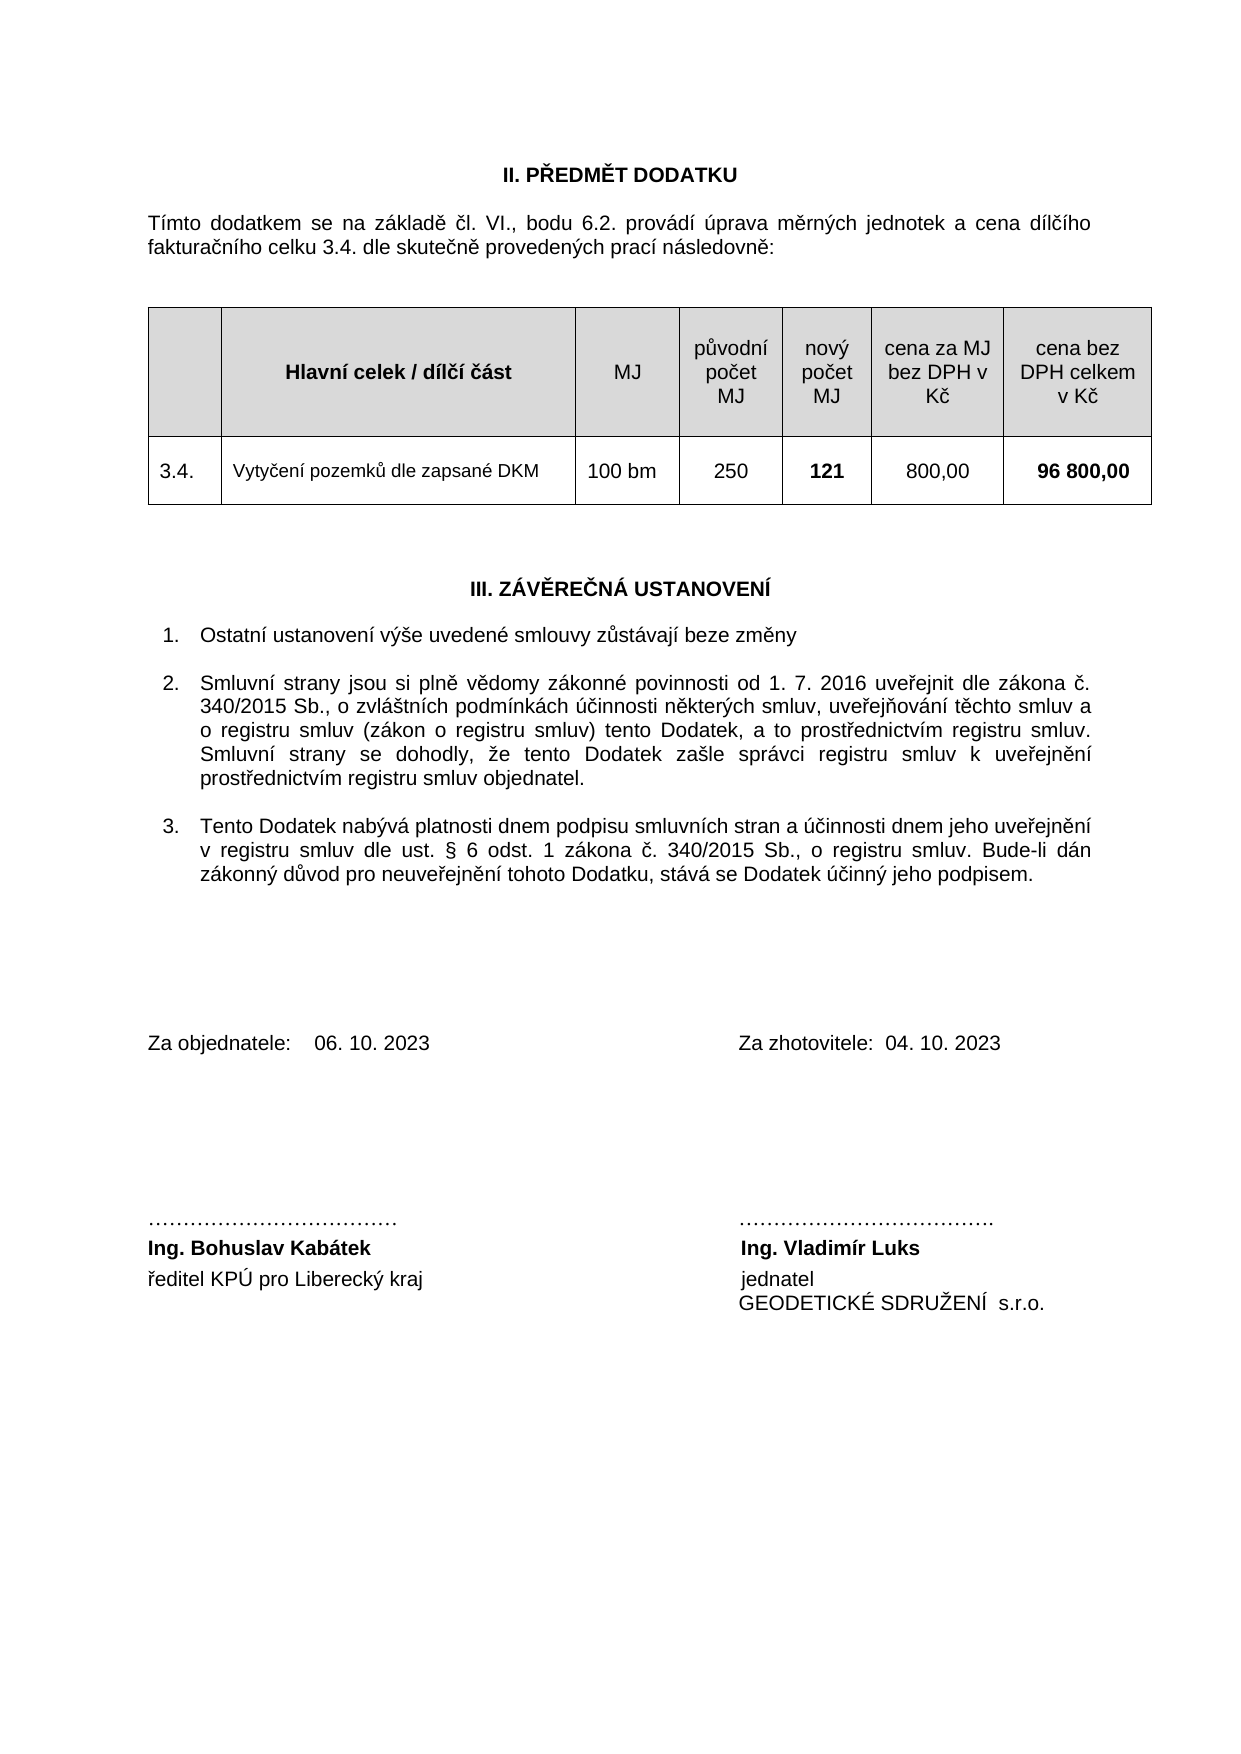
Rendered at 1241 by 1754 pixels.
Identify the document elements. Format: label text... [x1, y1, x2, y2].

text ……………………………… ………………………………. [148, 1206, 1093, 1230]
table_header cena bez DPH celkem v Kč [1004, 308, 1151, 436]
text Tímto dodatkem se na základě čl. VI., bodu 6.2. provádí úprava měrných jednotek a cena dílčího fakturačního celku 3.4. dle skutečně provedených prací následovně: [148, 211, 1093, 259]
table_header nový počet MJ [783, 308, 871, 436]
list Tento Dodatek nabývá platnosti dnem podpisu smluvních stran a účinnosti dnem jeho uveřejnění v registru smluv dle ust. § 6 odst. 1 zákona č. 340/2015 Sb., o registru smluv. Bude-li dán zákonný důvod pro neuveřejnění tohoto Dodatku, stává se Dodatek účinný jeho podpisem. [162, 814, 1093, 886]
list Smluvní strany jsou si plně vědomy zákonné povinnosti od 1. 7. 2016 uveřejnit dle zákona č. 340/2015 Sb., o zvláštních podmínkách účinnosti některých smluv, uveřejňování těchto smluv a o registru smluv (zákon o registru smluv) tento Dodatek, a to prostřednictvím registru smluv. Smluvní strany se dohodly, že tento Dodatek zašle správci registru smluv k uveřejnění prostřednictvím registru smluv objednatel. [162, 670, 1093, 790]
table_header MJ [576, 308, 679, 436]
table_cell Vytyčení pozemků dle zapsané DKM [222, 437, 575, 504]
table_header Hlavní celek / dílčí část [222, 308, 575, 436]
table_cell 96 800,00 [1004, 437, 1151, 504]
text Za objednatele: 06. 10. 2023 Za zhotovitele: 04. 10. 2023 [148, 1031, 1093, 1055]
table_cell 250 [680, 437, 782, 504]
text III. ZÁVĚREČNÁ USTANOVENÍ [148, 577, 1093, 601]
table_cell 121 [783, 437, 871, 504]
table_header původní počet MJ [680, 308, 782, 436]
table_cell 800,00 [872, 437, 1003, 504]
text Ing. Bohuslav Kabátek Ing. Vladimír Luks [148, 1236, 1093, 1260]
table_cell 100 bm [576, 437, 679, 504]
list Ostatní ustanovení výše uvedené smlouvy zůstávají beze změny [162, 622, 1093, 646]
table_header cena za MJ bez DPH v Kč [872, 308, 1003, 436]
table_header [149, 308, 221, 436]
text ředitel KPÚ pro Liberecký kraj jednatel [148, 1266, 1093, 1290]
text GEODETICKÉ SDRUŽENÍ s.r.o. [148, 1290, 1093, 1314]
table_cell 3.4. [149, 437, 221, 504]
subtitle II. PŘEDMĚT DODATKU [148, 163, 1093, 187]
